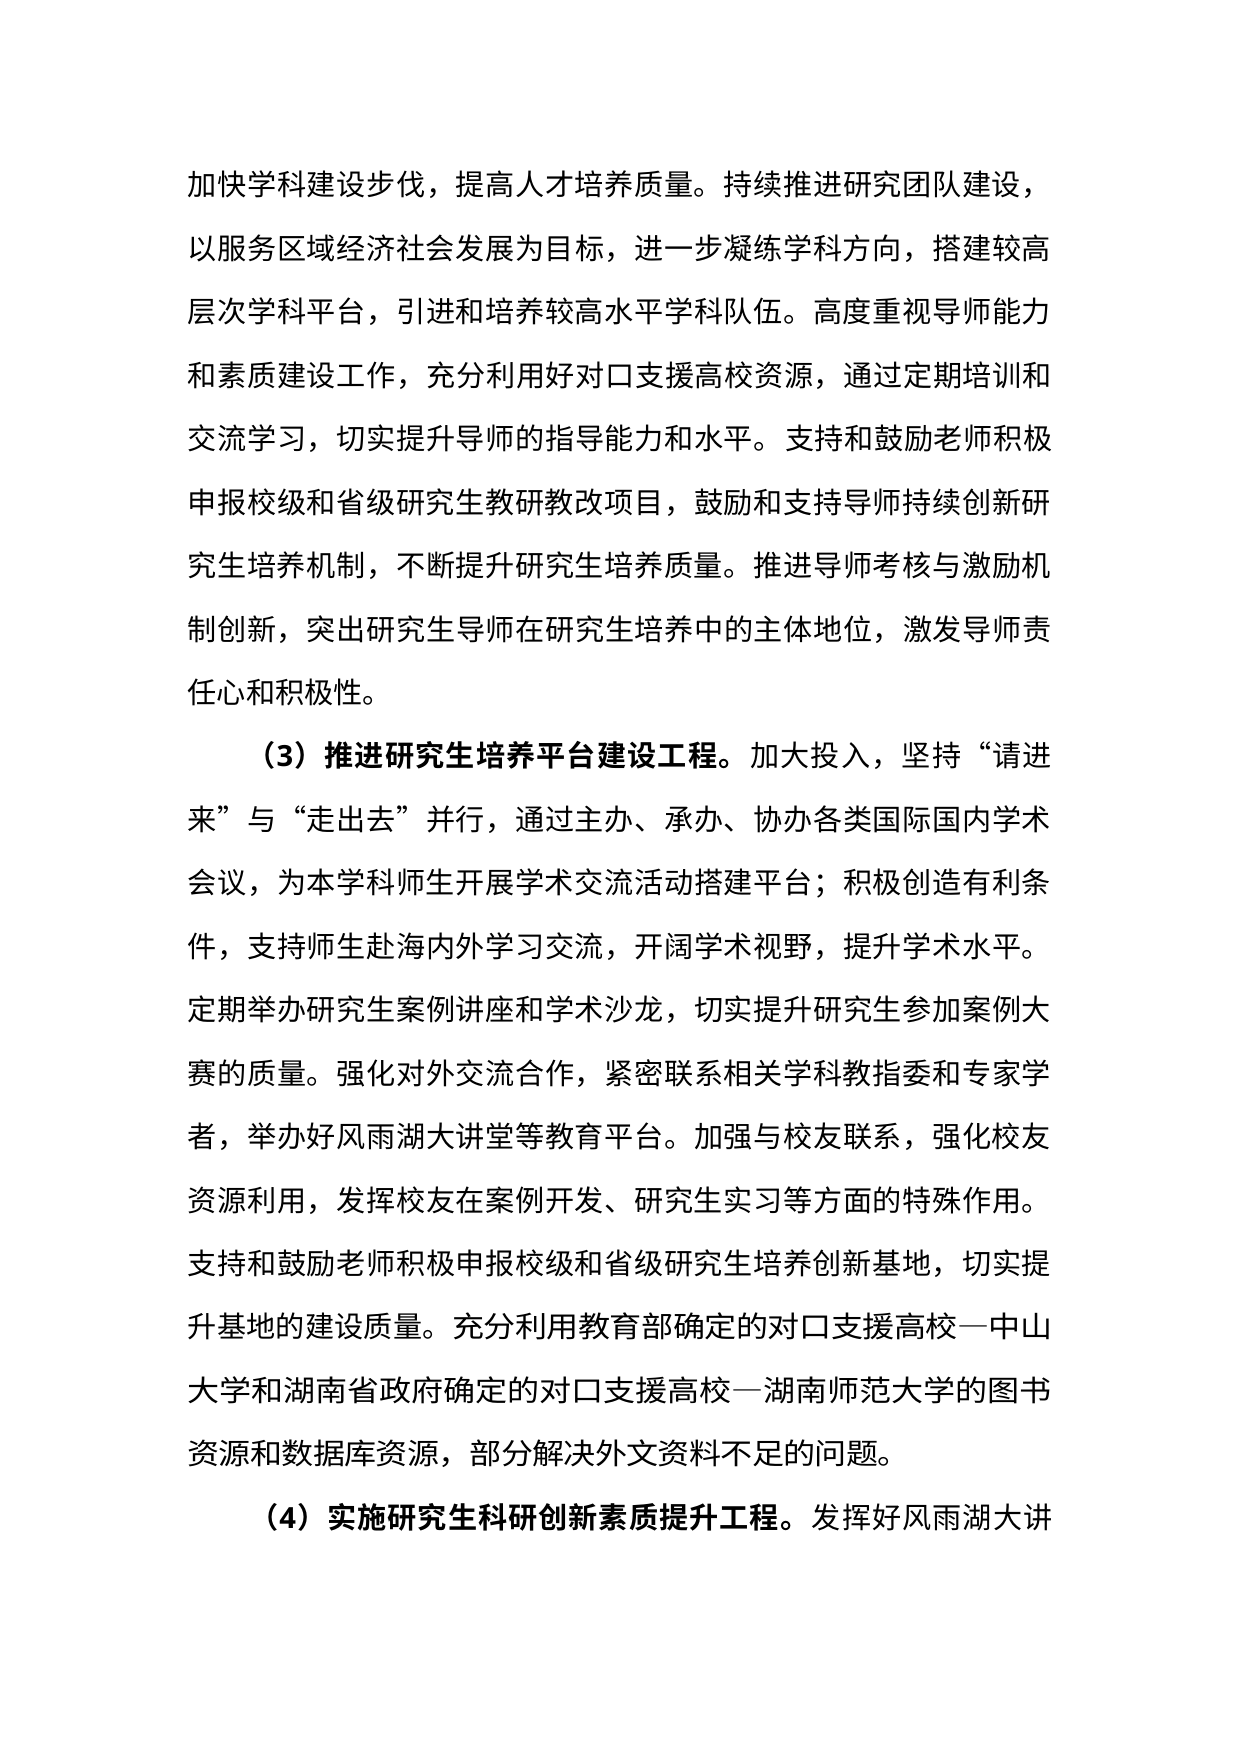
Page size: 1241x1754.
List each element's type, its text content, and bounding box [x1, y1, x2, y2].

text （3）推进研究生培养平台建设工程。加大投入，坚持“请进来”与“走出去”并行，通过主办、承办、协办各类国际国内学术会议，为本学科师生开展学术交流活动搭建平台；积极创造有利条件，支持师生赴海内外学习交流，开阔学术视野，提升学术水平。定期举办研究生案例讲座和学术沙龙，切实提升研究生参加案例大赛的质量。强化对外交流合作，紧密联系相关学科教指委和专家学者，举办好风雨湖大讲堂等教育平台。加强与校友联系，强化校友资源利用，发挥校友在案例开发、研究生实习等方面的特殊作用。支持和鼓励老师积极申报校级和省级研究生培养创新基地，切实提升基地的建设质量。充分利用教育部确定的对口支援高校—中山大学和湖南省政府确定的对口支援高校—湖南师范大学的图书资源和数据库资源，部分解决外文资料不足的问题。 [187, 733, 1053, 1473]
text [187, 1494, 1053, 1537]
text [187, 162, 1053, 712]
